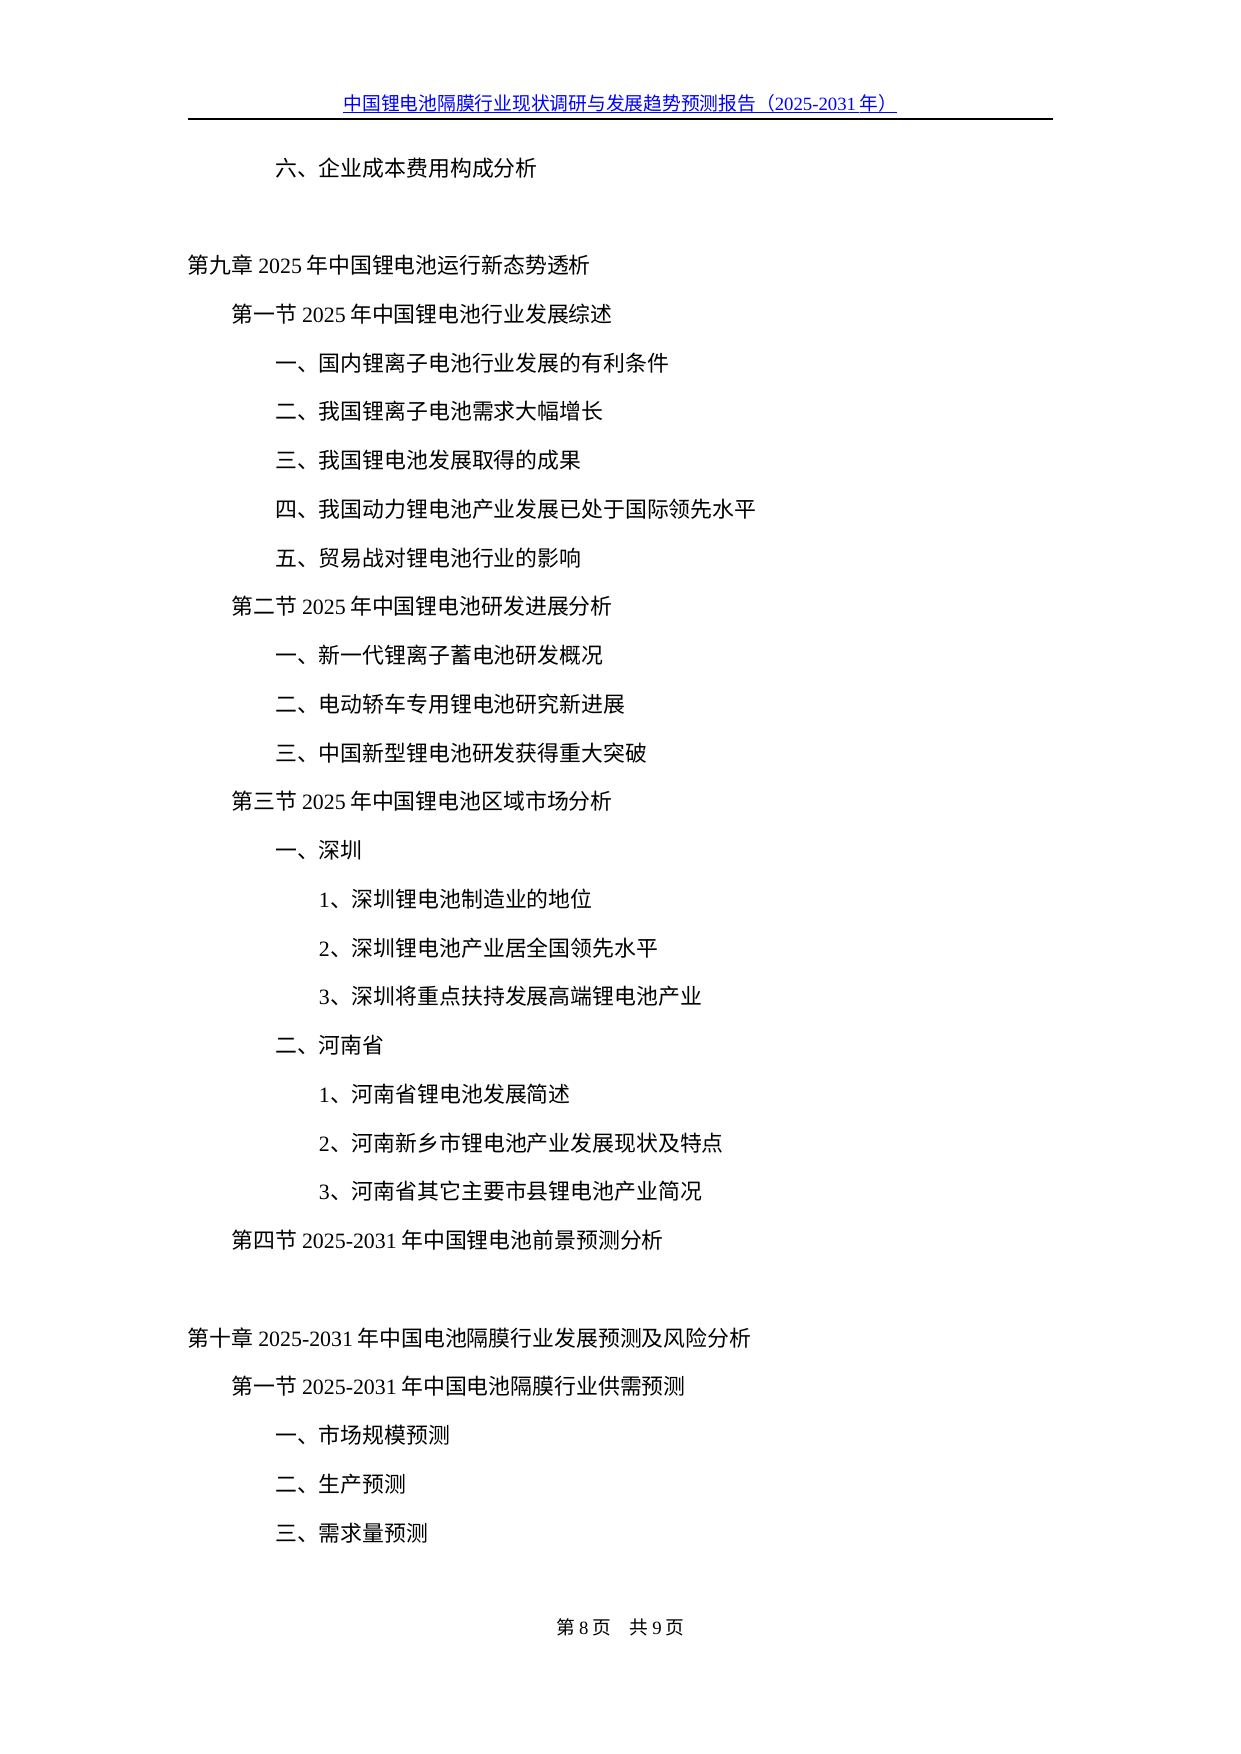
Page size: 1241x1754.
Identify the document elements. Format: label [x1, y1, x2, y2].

text [187, 150, 1053, 1548]
